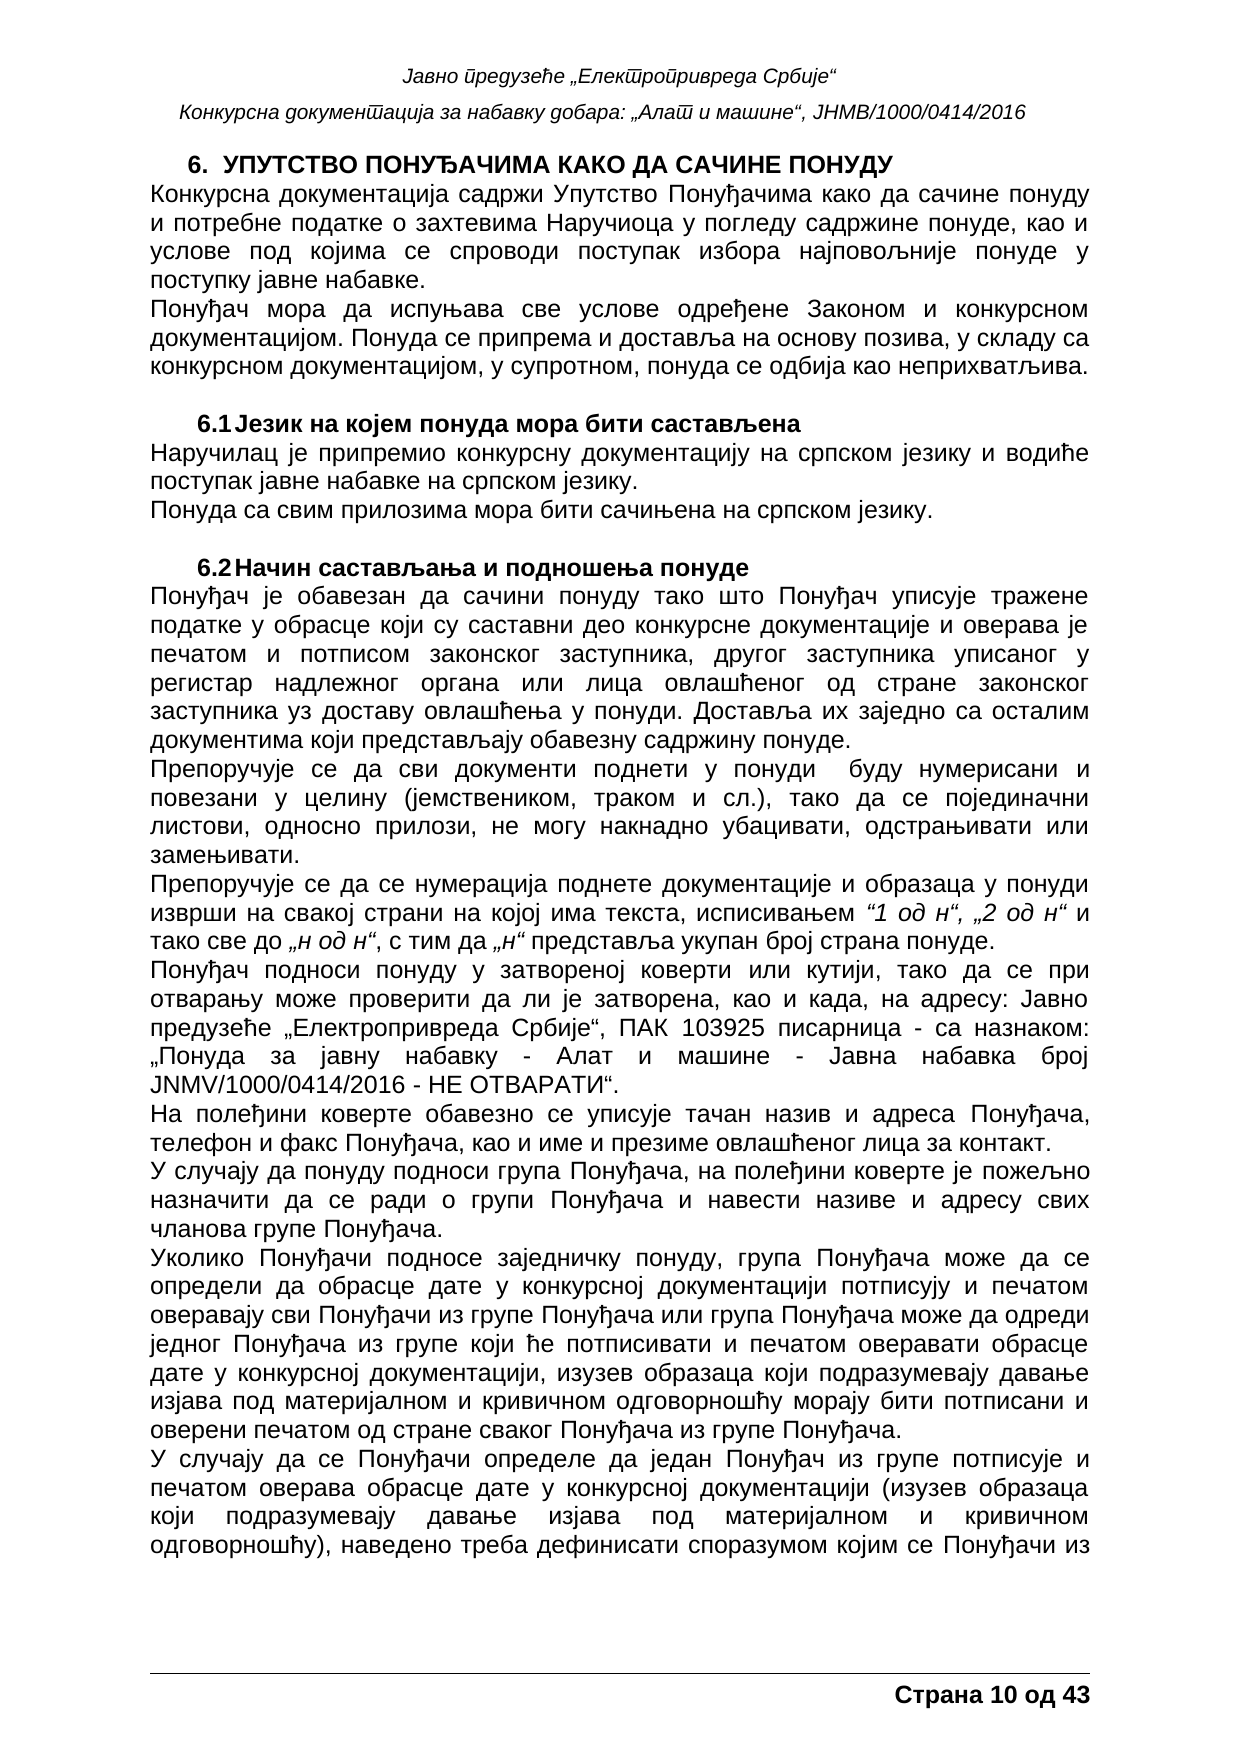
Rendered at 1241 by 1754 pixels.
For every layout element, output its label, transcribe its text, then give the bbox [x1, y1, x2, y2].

text Понуђач је обавезан да сачини понуду тако што Понуђач уписује тражене податке у обрасце који су саставни део конкурсне документације и оверава је печатом и потписом законског заступника, другог заступника уписаног у регистар надлежног органа или лица овлашћеног од стране законског заступника уз доставу овлашћења у понуди. Доставља их заједно са осталим документима који представљају обавезну садржину понуде. [150, 581, 1090, 754]
text Конкурсна документација садржи Упутство Понуђачима како да сачине понуду и потребне податке о захтевима Наручиоца у погледу садржине понуде, као и услове под којима се спроводи поступак избора најповољније понуде у поступку јавне набавке. [150, 179, 1090, 294]
list УПУТСТВО ПОНУЂАЧИМА КАКО ДА САЧИНЕ ПОНУДУ [187, 150, 1090, 179]
text Наручилац је припремио конкурсну документацију на српском језику и водиће поступак јавне набавке на српском језику. [150, 437, 1090, 495]
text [150, 1444, 1090, 1559]
text На полеђини коверте обавезно се уписује тачан назив и адреса Понуђача, телефон и факс Понуђача, као и име и презиме овлашћеног лица за контакт. [150, 1099, 1090, 1156]
text Уколико Понуђачи подносе заједничку понуду, група Понуђача може да се определи да обрасце дате у конкурсној документацији потписују и печатом оверавају сви Понуђачи из групе Понуђача или група Понуђача може да одреди једног Понуђача из групе који ће потписивати и печатом оверавати обрасце дате у конкурсној документацији, изузев образаца који подразумевају давање изјава под материјалном и кривичном одговорношћу морају бити потписани и оверени печатом од стране сваког Понуђача из групе Понуђача. [150, 1242, 1090, 1444]
text Препоручује се да се нумерација поднете документације и образаца у понуди изврши на свакоj страни на којој има текста, исписивањем “1 од н“, „2 од н“ и тако све до „н од н“, с тим да „н“ представља укупан број страна понуде. [150, 869, 1090, 955]
text Понуђач мора да испуњава све услове одређене Законом и конкурсном документацијом. Понуда се припрема и доставља на основу позива, у складу са конкурсном документацијом, у супротном, понуда се одбија као неприхватљива. [150, 294, 1090, 380]
text У случају да понуду подноси група Понуђача, на полеђини коверте је пожељно назначити да се ради о групи Понуђача и навести називе и адресу свих чланова групе Понуђача. [150, 1156, 1090, 1242]
text Понуда са свим прилозима мора бити сачињена на српском језику. [150, 495, 1090, 524]
list Начин састављања и подношења понуде [197, 552, 1090, 581]
list Језик на којем понуда мора бити састављена [197, 409, 1090, 437]
text Препоручује се да сви документи поднети у понуди буду нумерисани и повезани у целину (јемствеником, траком и сл.), тако да се појединачни листови, односно прилози, не могу накнадно убацивати, одстрањивати или замењивати. [150, 754, 1090, 869]
text Понуђач подноси понуду у затвореној коверти или кутији, тако да се при отварању може проверити да ли је затворена, као и када, на адресу: Јавно предузеће „Електропривреда Србије“, ПАК 103925 писарница - са назнаком: „Понуда за јавну набавку - Алат и машине - Јавна набавка број JNMV/1000/0414/2016 - НЕ ОТВАРАТИ“. [150, 955, 1090, 1099]
